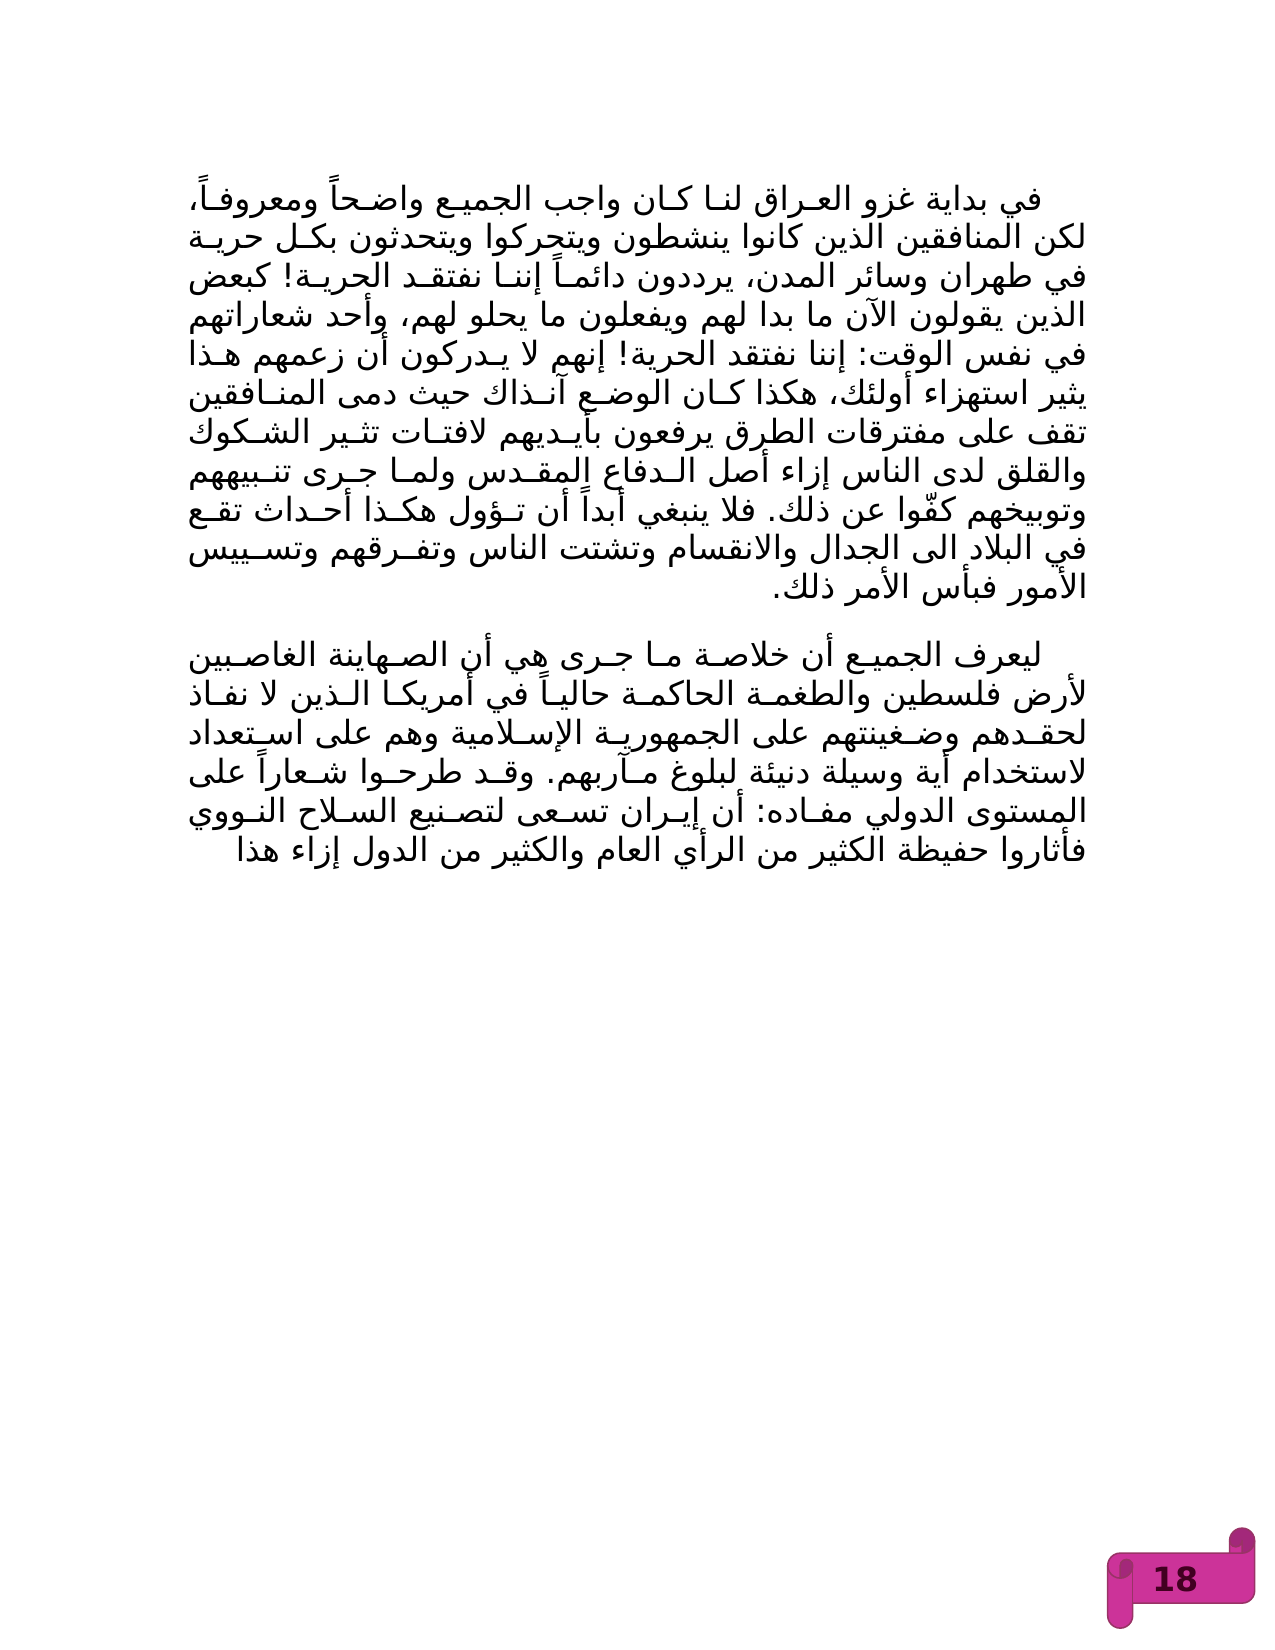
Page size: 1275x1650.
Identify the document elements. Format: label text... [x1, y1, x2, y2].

text ليعرف الجميع أن خلاصة ما جرى هي أن الصهاينة الغاصبين لأرض فلسطين والطغمة الحاكمة حالياً في أمريكا الذين لا نفاذ لحقدهم وضغينتهم على الجمهورية الإسلامية وهم على استعداد لاستخدام أية وسيلة دنيئة لبلوغ مآربهم. وقد طرحوا شعاراً على المستوى الدولي مفاده: أن إيران تسعى لتصنيع السلاح النووي فأثاروا حفيظة الكثير من الرأي العام والكثير من الدول إزاء هذا [187, 636, 1087, 869]
text في بداية غزو العراق لنا كان واجب الجميع واضحاًَ ومعروفاً، لكن المنافقين الذين كانوا ينشطون ويتحركوا ويتحدثون بكل حرية في طهران وسائر المدن، يرددون دائماً إننا نفتقد الحرية! كبعض الذين يقولون الآن ما بدا لهم ويفعلون ما يحلو لهم، وأحد شعاراتهم في نفس الوقت: إننا نفتقد الحرية! إنهم لا يدركون أن زعمهم هذا يثير استهزاء أولئك، هكذا كان الوضع آنذاك حيث دمى المنافقين تقف على مفترقات الطرق يرفعون بأيديهم لافتات تثير الشكوك والقلق لدى الناس إزاء أصل الدفاع المقدس ولما جرى تنبيههم وتوبيخهم كفّوا عن ذلك. فلا ينبغي أبداً أن تؤول هكذا أحداث تقع في البلاد الى الجدال والانقسام وتشتت الناس وتفرقهم وتسييس الأمور فبأس الأمر ذلك. [187, 179, 1087, 607]
